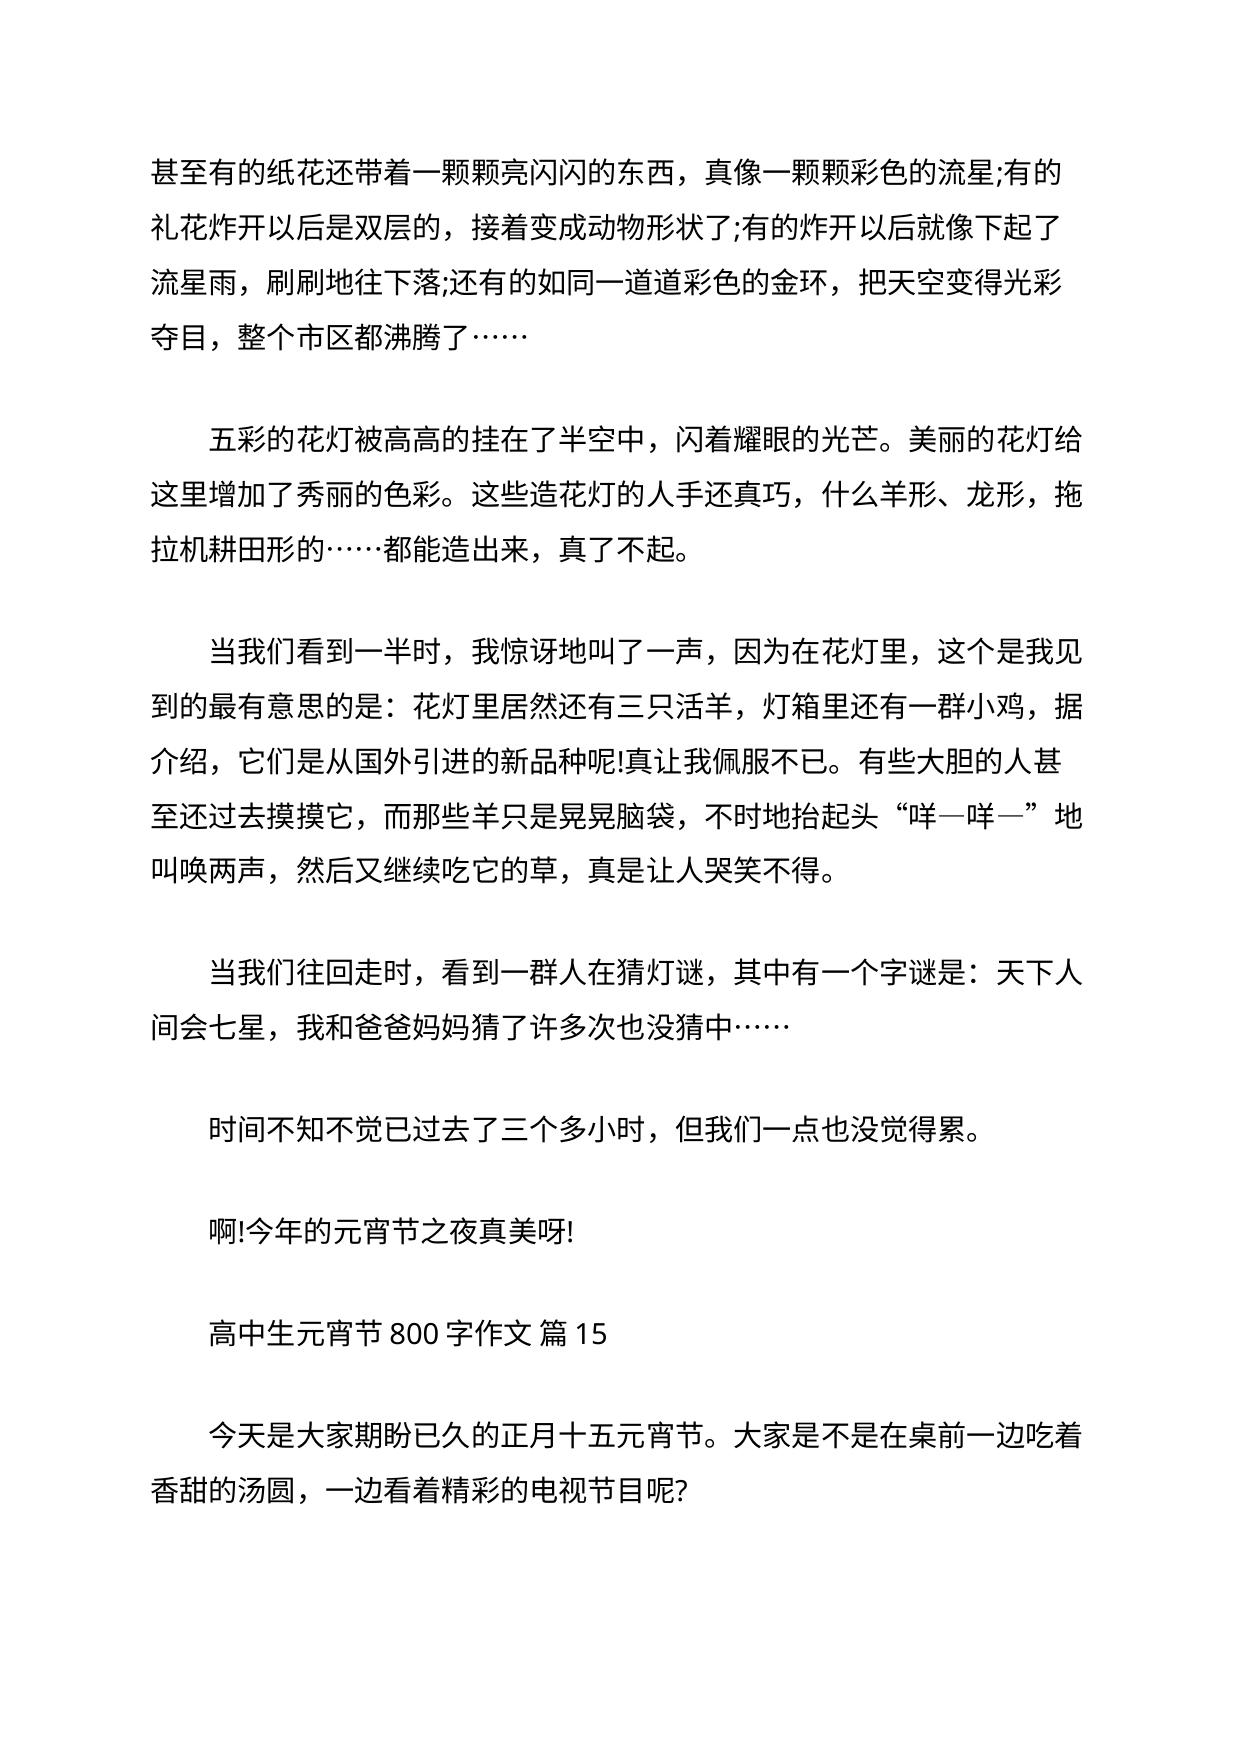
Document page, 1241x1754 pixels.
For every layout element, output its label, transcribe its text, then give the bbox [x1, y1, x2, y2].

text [150, 150, 1090, 357]
text 高中生元宵节800字作文 篇15 [150, 1310, 1090, 1353]
text 五彩的花灯被高高的挂在了半空中，闪着耀眼的光芒。美丽的花灯给这里增加了秀丽的色彩。这些造花灯的人手还真巧，什么羊形、龙形，拖拉机耕田形的……都能造出来，真了不起。 [150, 417, 1090, 569]
text 今天是大家期盼已久的正月十五元宵节。大家是不是在桌前一边吃着香甜的汤圆，一边看着精彩的电视节目呢? [150, 1412, 1090, 1509]
text 当我们看到一半时，我惊讶地叫了一声，因为在花灯里，这个是我见到的最有意思的是：花灯里居然还有三只活羊，灯箱里还有一群小鸡，据介绍，它们是从国外引进的新品种呢!真让我佩服不已。有些大胆的人甚至还过去摸摸它，而那些羊只是晃晃脑袋，不时地抬起头“咩—咩—”地叫唤两声，然后又继续吃它的草，真是让人哭笑不得。 [150, 628, 1090, 890]
text 时间不知不觉已过去了三个多小时，但我们一点也没觉得累。 [150, 1106, 1090, 1149]
text 当我们往回走时，看到一群人在猜灯谜，其中有一个字谜是：天下人间会七星，我和爸爸妈妈猜了许多次也没猜中…… [150, 950, 1090, 1047]
text 啊!今年的元宵节之夜真美呀! [150, 1208, 1090, 1251]
